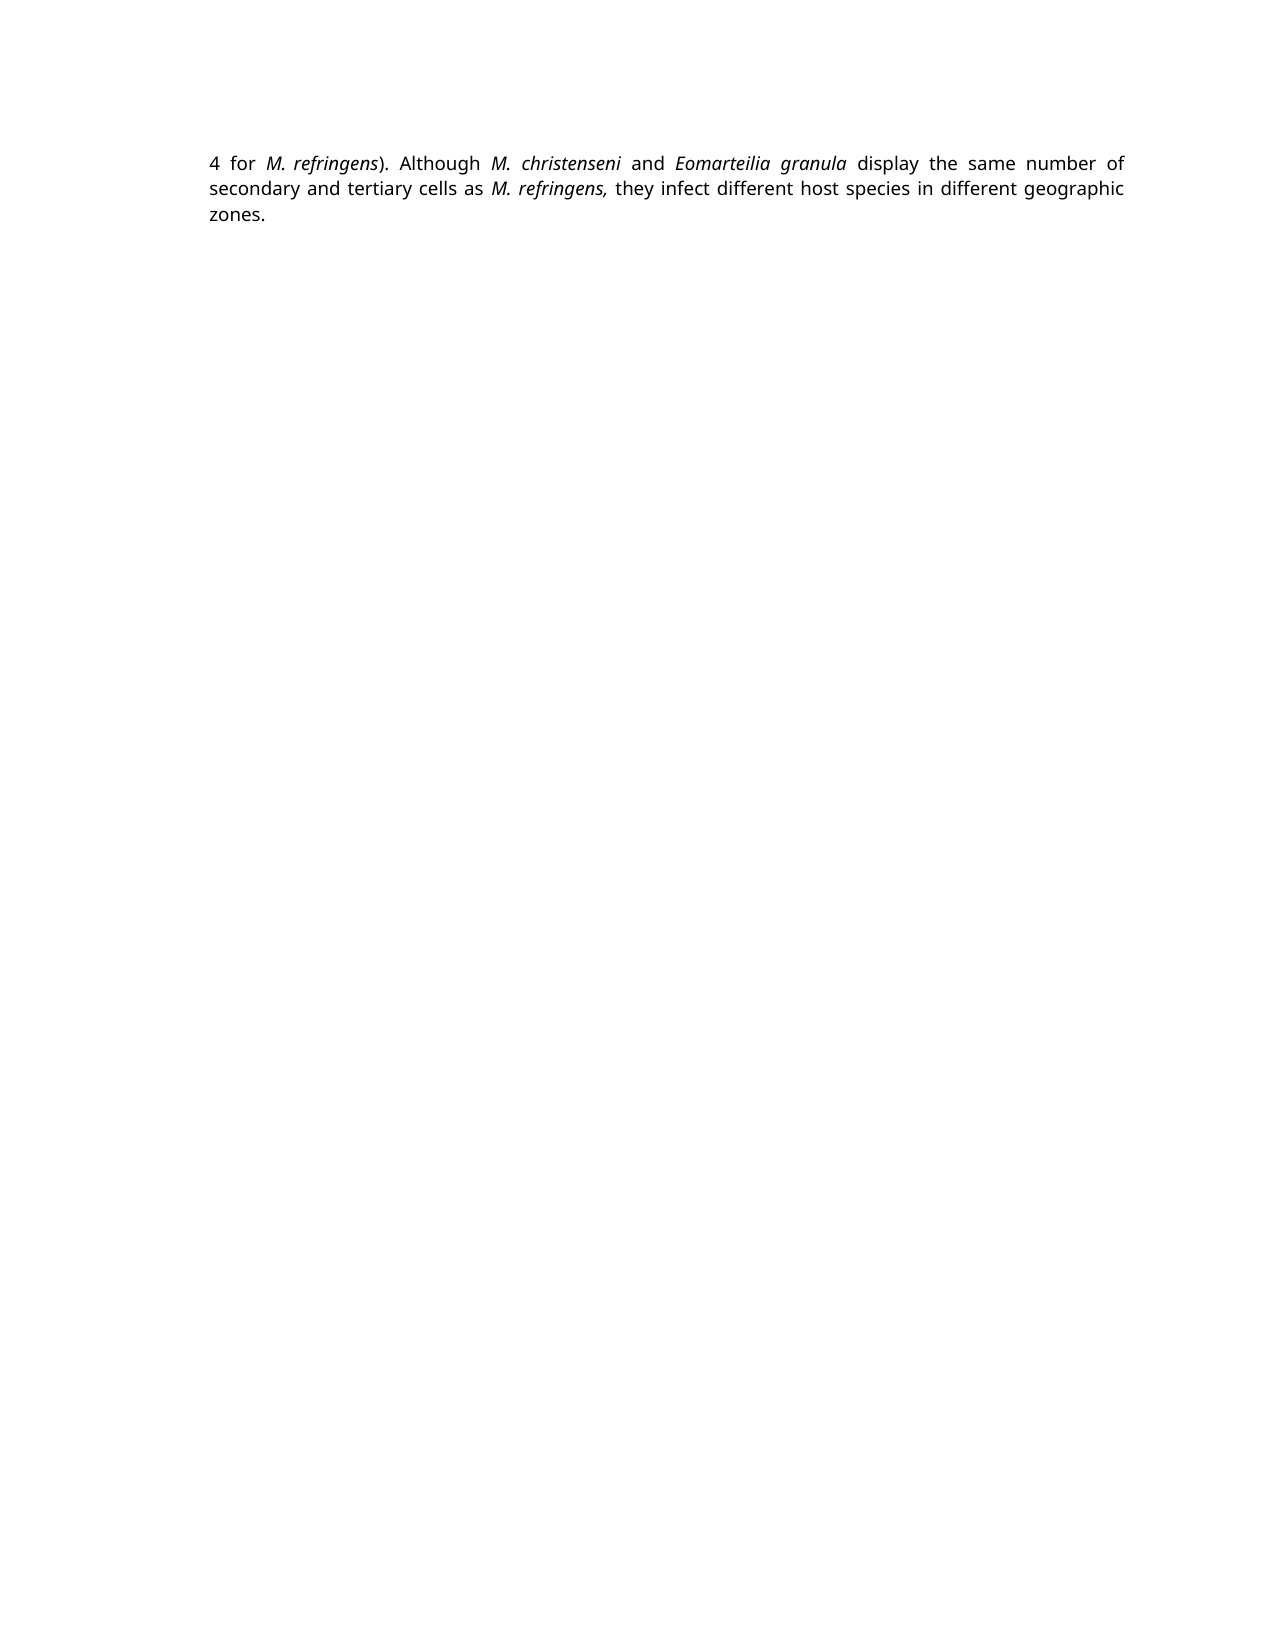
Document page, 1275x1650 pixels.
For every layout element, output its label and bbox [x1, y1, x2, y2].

text [209, 150, 1125, 227]
